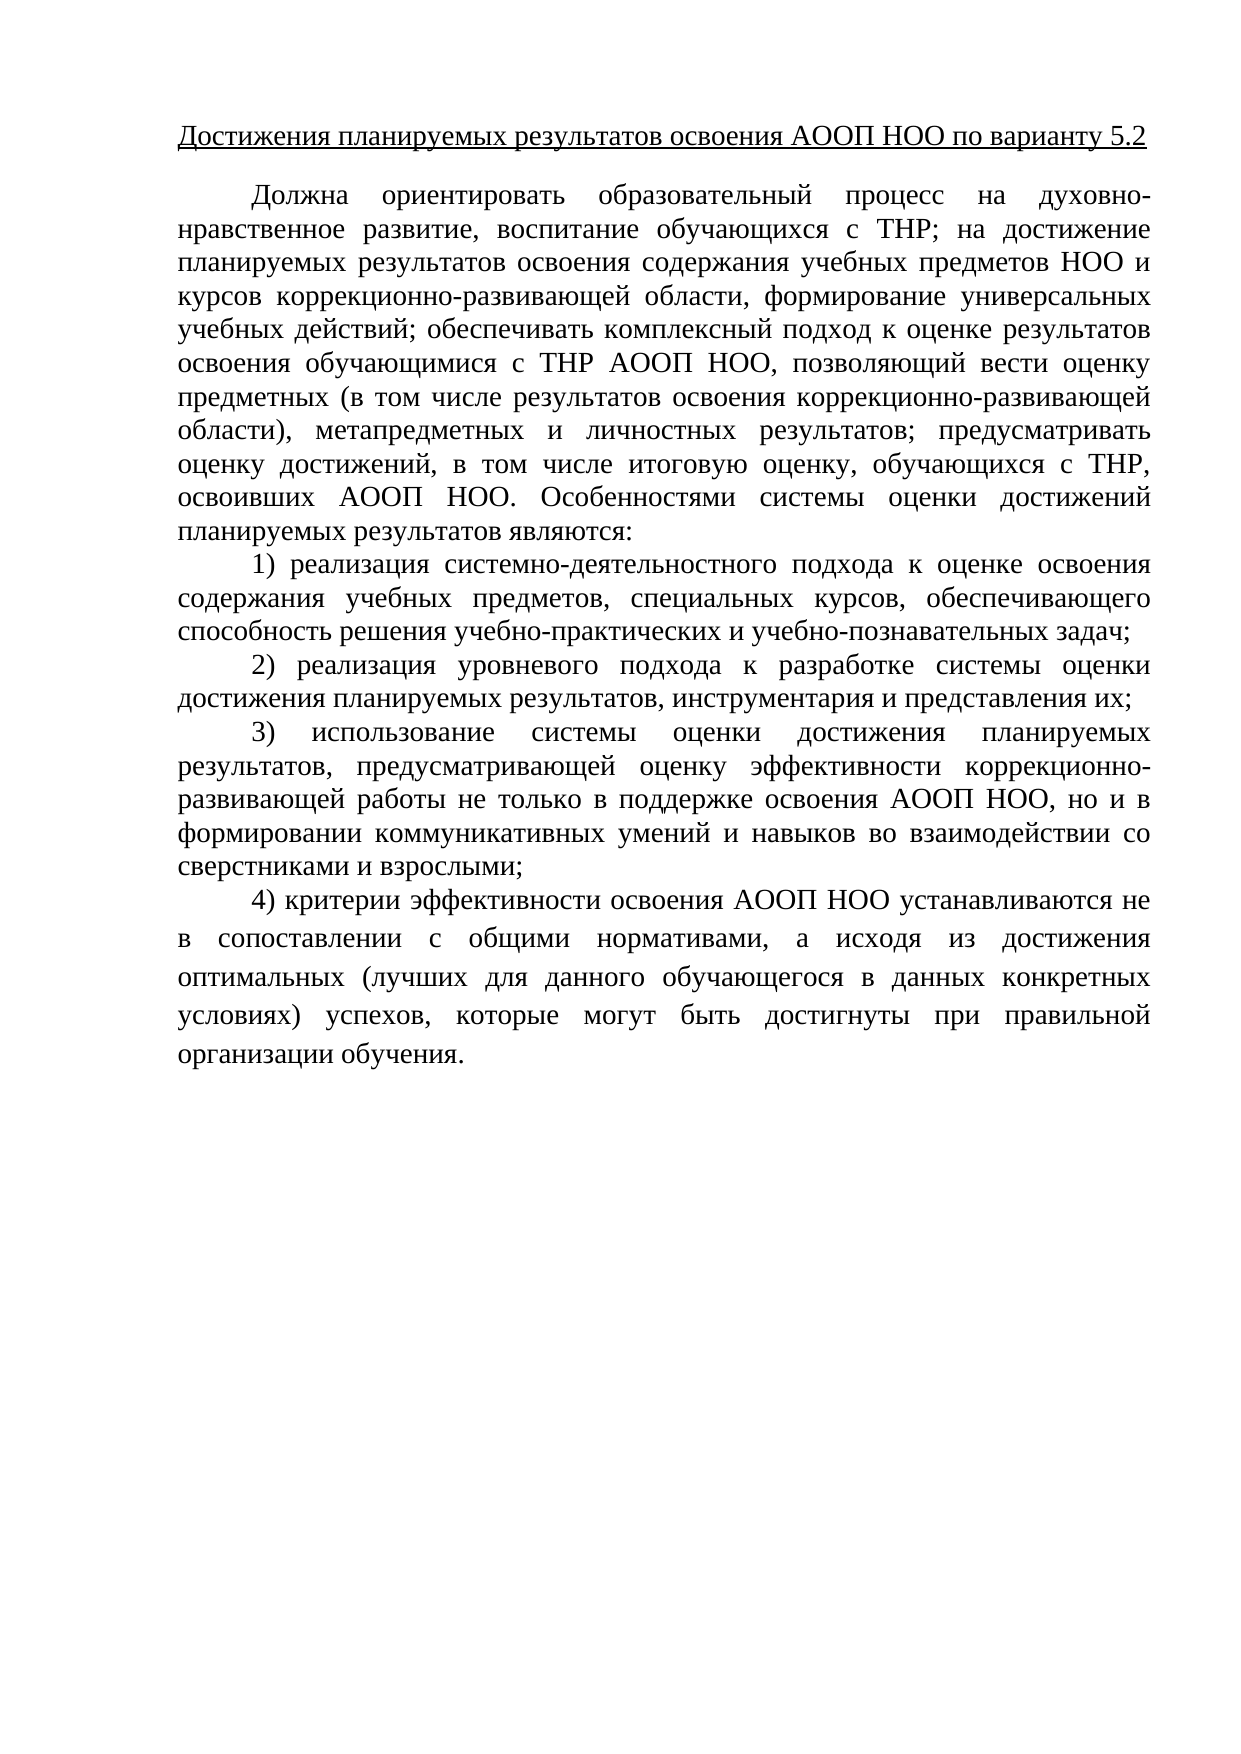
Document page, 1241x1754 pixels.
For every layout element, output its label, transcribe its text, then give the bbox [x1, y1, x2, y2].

text 2) реализация уровневого подхода к разработке системы оценки достижения планируемых результатов, инструментария и представления их; [177, 647, 1152, 714]
text 1) реализация системно-деятельностного подхода к оценке освоения содержания учебных предметов, специальных курсов, обеспечивающего способность решения учебно-практических и учебно-познавательных задач; [177, 546, 1152, 647]
text Достижения планируемых результатов освоения АООП НОО по варианту 5.2 [177, 118, 1152, 152]
text Должна ориентировать образовательный процесс на духовно-нравственное развитие, воспитание обучающихся с ТНР; на достижение планируемых результатов освоения содержания учебных предметов НОО и курсов коррекционно-развивающей области, формирование универсальных учебных действий; обеспечивать комплексный подход к оценке результатов освоения обучающимися с ТНР АООП НОО, позволяющий вести оценку предметных (в том числе результатов освоения коррекционно-развивающей области), метапредметных и личностных результатов; предусматривать оценку достижений, в том числе итоговую оценку, обучающихся с ТНР, освоивших АООП НОО. Особенностями системы оценки достижений планируемых результатов являются: [177, 177, 1152, 546]
text 3) использование системы оценки достижения планируемых результатов, предусматривающей оценку эффективности коррекционно-развивающей работы не только в поддержке освоения АООП НОО, но и в формировании коммуникативных умений и навыков во взаимодействии со сверстниками и взрослыми; [177, 714, 1152, 882]
text 4) критерии эффективности освоения АООП НОО устанавливаются не в сопоставлении с общими нормативами, а исходя из достижения оптимальных (лучших для данного обучающегося в данных конкретных условиях) успехов, которые могут быть достигнуты при правильной организации обучения. [177, 882, 1152, 1069]
